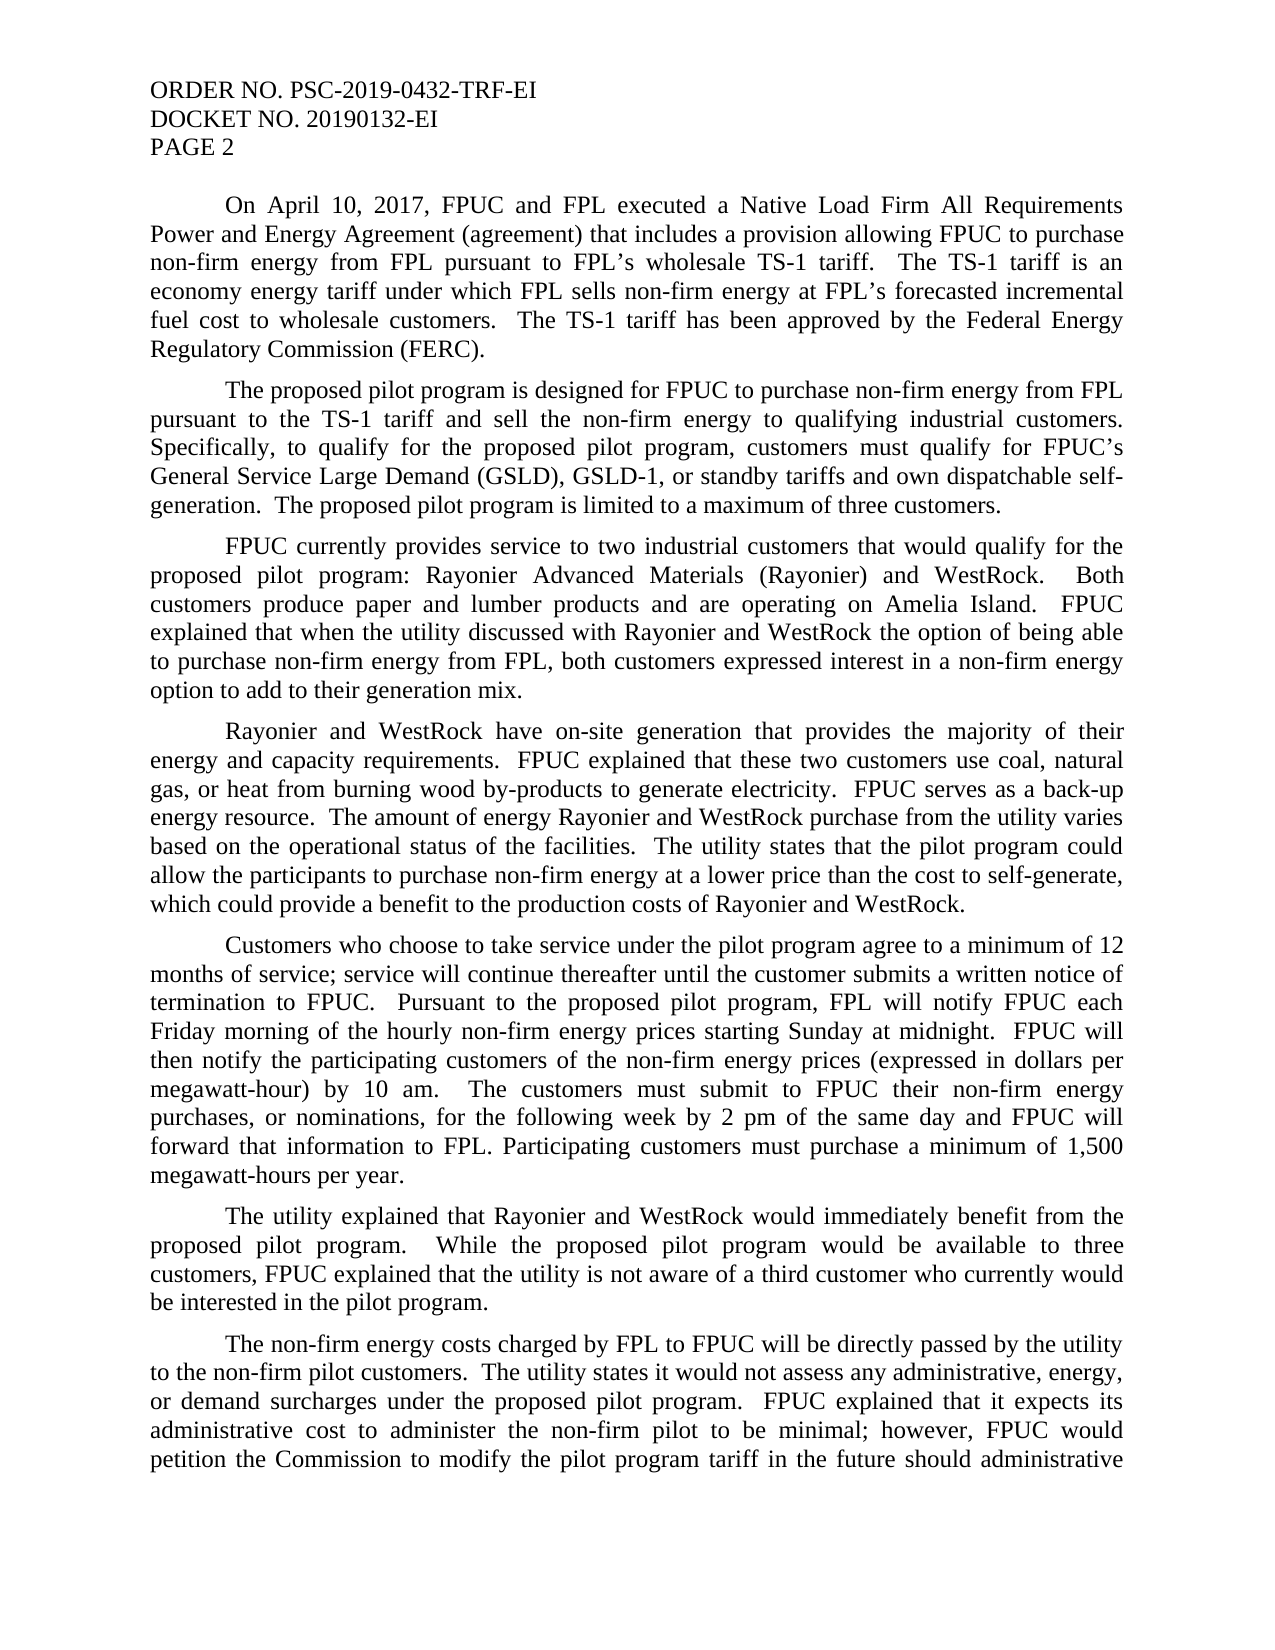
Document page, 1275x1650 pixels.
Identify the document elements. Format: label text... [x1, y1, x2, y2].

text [150, 1329, 1125, 1472]
text FPUC currently provides service to two industrial customers that would qualify for the proposed pilot program: Rayonier Advanced Materials (Rayonier) and WestRock. Both customers produce paper and lumber products and are operating on Amelia Island. FPUC explained that when the utility discussed with Rayonier and WestRock the option of being able to purchase non-firm energy from FPL, both customers expressed interest in a non-firm energy option to add to their generation mix. [150, 531, 1125, 704]
text On April 10, 2017, FPUC and FPL executed a Native Load Firm All Requirements Power and Energy Agreement (agreement) that includes a provision allowing FPUC to purchase non-firm energy from FPL pursuant to FPL’s wholesale TS-1 tariff. The TS-1 tariff is an economy energy tariff under which FPL sells non-firm energy at FPL’s forecasted incremental fuel cost to wholesale customers. The TS-1 tariff has been approved by the Federal Energy Regulatory Commission (FERC). [150, 190, 1125, 362]
text The utility explained that Rayonier and WestRock would immediately benefit from the proposed pilot program. While the proposed pilot program would be available to three customers, FPUC explained that the utility is not aware of a third customer who currently would be interested in the pilot program. [150, 1201, 1125, 1316]
text The proposed pilot program is designed for FPUC to purchase non-firm energy from FPL pursuant to the TS-1 tariff and sell the non-firm energy to qualifying industrial customers. Specifically, to qualify for the proposed pilot program, customers must qualify for FPUC’s General Service Large Demand (GSLD), GSLD-1, or standby tariffs and own dispatchable self-generation. The proposed pilot program is limited to a maximum of three customers. [150, 375, 1125, 519]
text Customers who choose to take service under the pilot program agree to a minimum of 12 months of service; service will continue thereafter until the customer submits a written notice of termination to FPUC. Pursuant to the proposed pilot program, FPL will notify FPUC each Friday morning of the hourly non-firm energy prices starting Sunday at midnight. FPUC will then notify the participating customers of the non-firm energy prices (expressed in dollars per megawatt-hour) by 10 am. The customers must submit to FPUC their non-firm energy purchases, or nominations, for the following week by 2 pm of the same day and FPUC will forward that information to FPL. Participating customers must purchase a minimum of 1,500 megawatt-hours per year. [150, 930, 1125, 1189]
text Rayonier and WestRock have on-site generation that provides the majority of their energy and capacity requirements. FPUC explained that these two customers use coal, natural gas, or heat from burning wood by-products to generate electricity. FPUC serves as a back-up energy resource. The amount of energy Rayonier and WestRock purchase from the utility varies based on the operational status of the facilities. The utility states that the pilot program could allow the participants to purchase non-firm energy at a lower price than the cost to self-generate, which could provide a benefit to the production costs of Rayonier and WestRock. [150, 716, 1125, 917]
